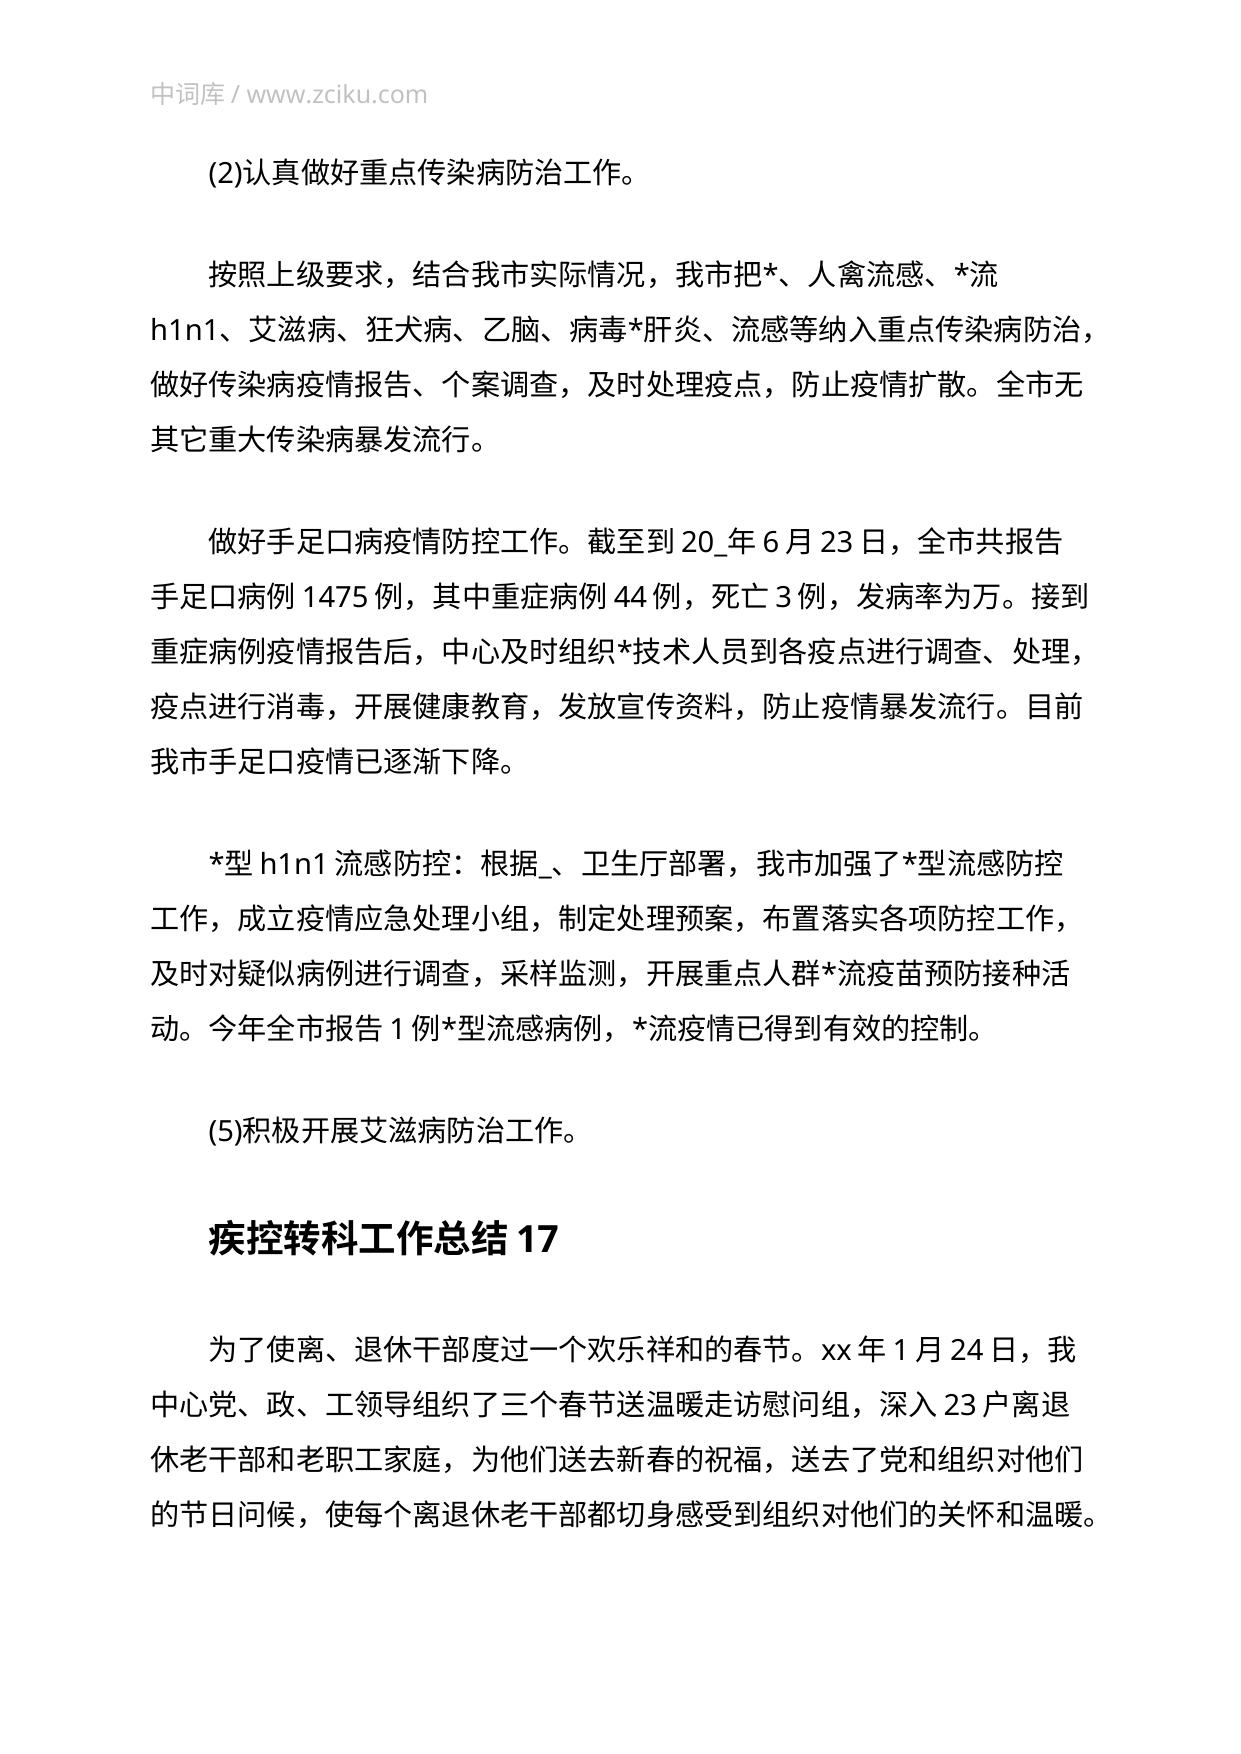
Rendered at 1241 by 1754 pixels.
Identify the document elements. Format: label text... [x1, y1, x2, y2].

text 疾控转科工作总结17 [150, 1209, 1090, 1264]
text *型h1n1流感防控：根据_、卫生厅部署，我市加强了*型流感防控工作，成立疫情应急处理小组，制定处理预案，布置落实各项防控工作，及时对疑似病例进行调查，采样监测，开展重点人群*流疫苗预防接种活动。今年全市报告1例*型流感病例，*流疫情已得到有效的控制。 [150, 840, 1090, 1048]
text (5)积极开展艾滋病防治工作。 [150, 1107, 1090, 1149]
text 为了使离、退休干部度过一个欢乐祥和的春节。xx年1月24日，我中心党、政、工领导组织了三个春节送温暖走访慰问组，深入23户离退休老干部和老职工家庭，为他们送去新春的祝福，送去了党和组织对他们的节日问候，使每个离退休老干部都切身感受到组织对他们的关怀和温暖。 [150, 1327, 1090, 1534]
text 按照上级要求，结合我市实际情况，我市把*、人禽流感、*流h1n1、艾滋病、狂犬病、乙脑、病毒*肝炎、流感等纳入重点传染病防治，做好传染病疫情报告、个案调查，及时处理疫点，防止疫情扩散。全市无其它重大传染病暴发流行。 [150, 252, 1090, 459]
text 做好手足口病疫情防控工作。截至到20_年6月23日，全市共报告手足口病例1475例，其中重症病例44例，死亡3例，发病率为万。接到重症病例疫情报告后，中心及时组织*技术人员到各疫点进行调查、处理，疫点进行消毒，开展健康教育，发放宣传资料，防止疫情暴发流行。目前我市手足口疫情已逐渐下降。 [150, 519, 1090, 781]
text (2)认真做好重点传染病防治工作。 [150, 150, 1090, 192]
